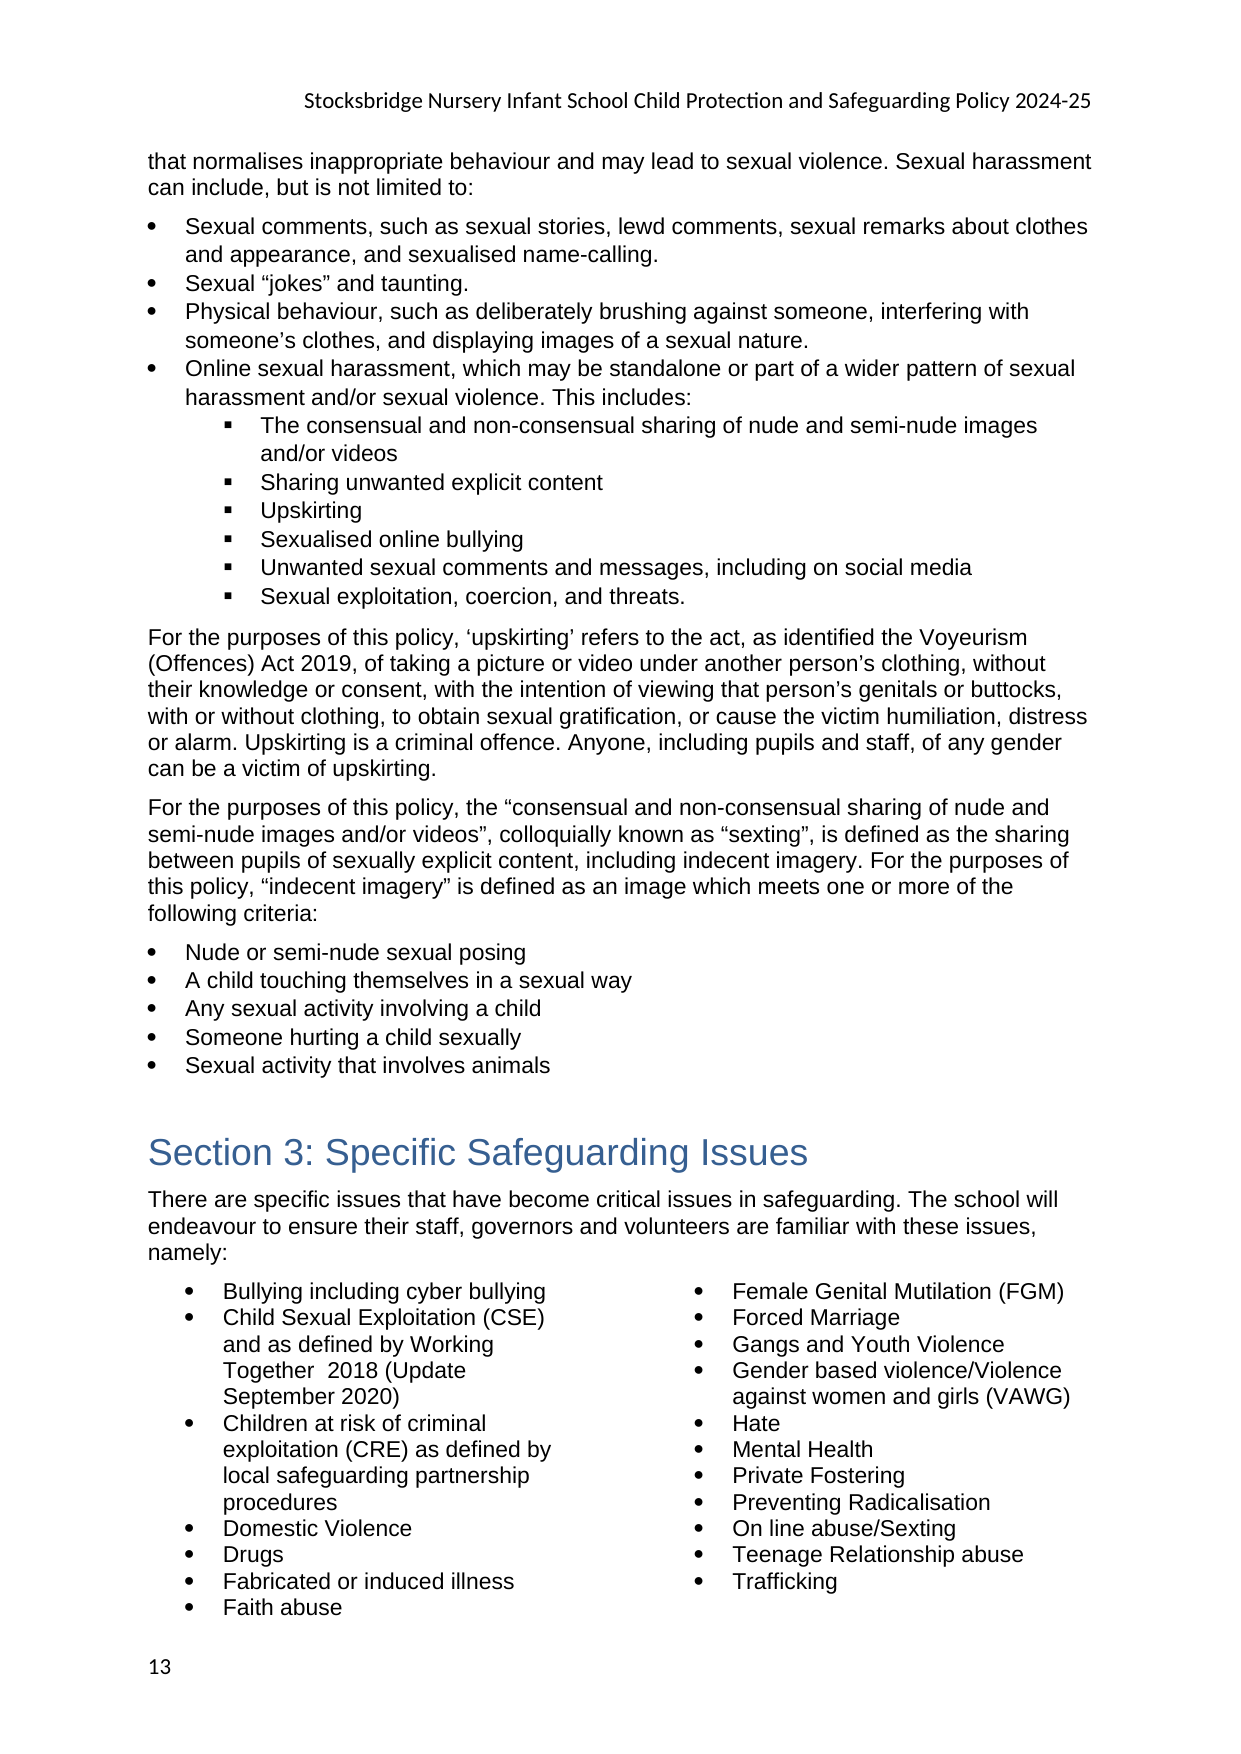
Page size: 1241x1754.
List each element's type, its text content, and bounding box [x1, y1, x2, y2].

list Gender based violence/Violence against women and girls (VAWG) [694, 1357, 1092, 1409]
list Drugs [185, 1541, 583, 1568]
list Upskirting [223, 497, 1092, 524]
text A child touching themselves in a sexual way [148, 967, 1092, 993]
text Online sexual harassment, which may be standalone or part of a wider pattern of sexual harassment and/or sexual violence. This includes: [148, 355, 1092, 410]
list The consensual and non-consensual sharing of nude and semi-nude images and/or videos [223, 412, 1092, 467]
text Sexual comments, such as sexual stories, lewd comments, sexual remarks about clothes and appearance, and sexualised name-calling. [148, 213, 1092, 268]
subtitle Section 3: Specific Safeguarding Issues [148, 1131, 1092, 1174]
list Sharing unwanted explicit content [223, 469, 1092, 495]
list Faith abuse [185, 1594, 583, 1620]
text Someone hurting a child sexually [148, 1024, 1092, 1050]
list Sexual exploitation, coercion, and threats. [223, 583, 1092, 609]
text There are specific issues that have become critical issues in safeguarding. The school will endeavour to ensure their staff, governors and volunteers are familiar with these issues, namely: [148, 1186, 1092, 1265]
text For the purposes of this policy, ‘upskirting’ refers to the act, as identified the Voyeurism (Offences) Act 2019, of taking a picture or video under another person’s clothing, without their knowledge or consent, with the intention of viewing that person’s genitals or buttocks, with or without clothing, to obtain sexual gratification, or cause the victim humiliation, distress or alarm. Upskirting is a criminal offence. Anyone, including pupils and staff, of any gender can be a victim of upskirting. [148, 623, 1092, 782]
list On line abuse/Sexting [694, 1515, 1092, 1541]
list Fabricated or induced illness [185, 1568, 583, 1594]
text Nude or semi-nude sexual posing [148, 938, 1092, 965]
list Children at risk of criminal exploitation (CRE) as defined by local safeguarding partnership procedures [185, 1409, 583, 1515]
list Hate [694, 1409, 1092, 1436]
list Female Genital Mutilation (FGM) [694, 1278, 1092, 1304]
text For the purposes of this policy, the “consensual and non-consensual sharing of nude and semi-nude images and/or videos”, colloquially known as “sexting”, is defined as the sharing between pupils of sexually explicit content, including indecent imagery. For the purposes of this policy, “indecent imagery” is defined as an image which meets one or more of the following criteria: [148, 794, 1092, 926]
text Sexual activity that involves animals [148, 1052, 1092, 1078]
text Any sexual activity involving a child [148, 995, 1092, 1022]
list Unwanted sexual comments and messages, including on social media [223, 554, 1092, 581]
list Preventing Radicalisation [694, 1489, 1092, 1515]
list Mental Health [694, 1436, 1092, 1462]
list Gangs and Youth Violence [694, 1331, 1092, 1357]
list Teenage Relationship abuse [694, 1541, 1092, 1568]
list Private Fostering [694, 1462, 1092, 1489]
text Physical behaviour, such as deliberately brushing against someone, interfering with someone’s clothes, and displaying images of a sexual nature. [148, 298, 1092, 353]
list Trafficking [694, 1568, 1092, 1594]
list Forced Marriage [694, 1304, 1092, 1331]
list Child Sexual Exploitation (CSE) and as defined by Working Together 2018 (Update September 2020) [185, 1304, 583, 1409]
text Sexual “jokes” and taunting. [148, 270, 1092, 296]
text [148, 148, 1092, 200]
list Domestic Violence [185, 1515, 583, 1541]
list Bullying including cyber bullying [185, 1278, 583, 1304]
list Sexualised online bullying [223, 526, 1092, 552]
